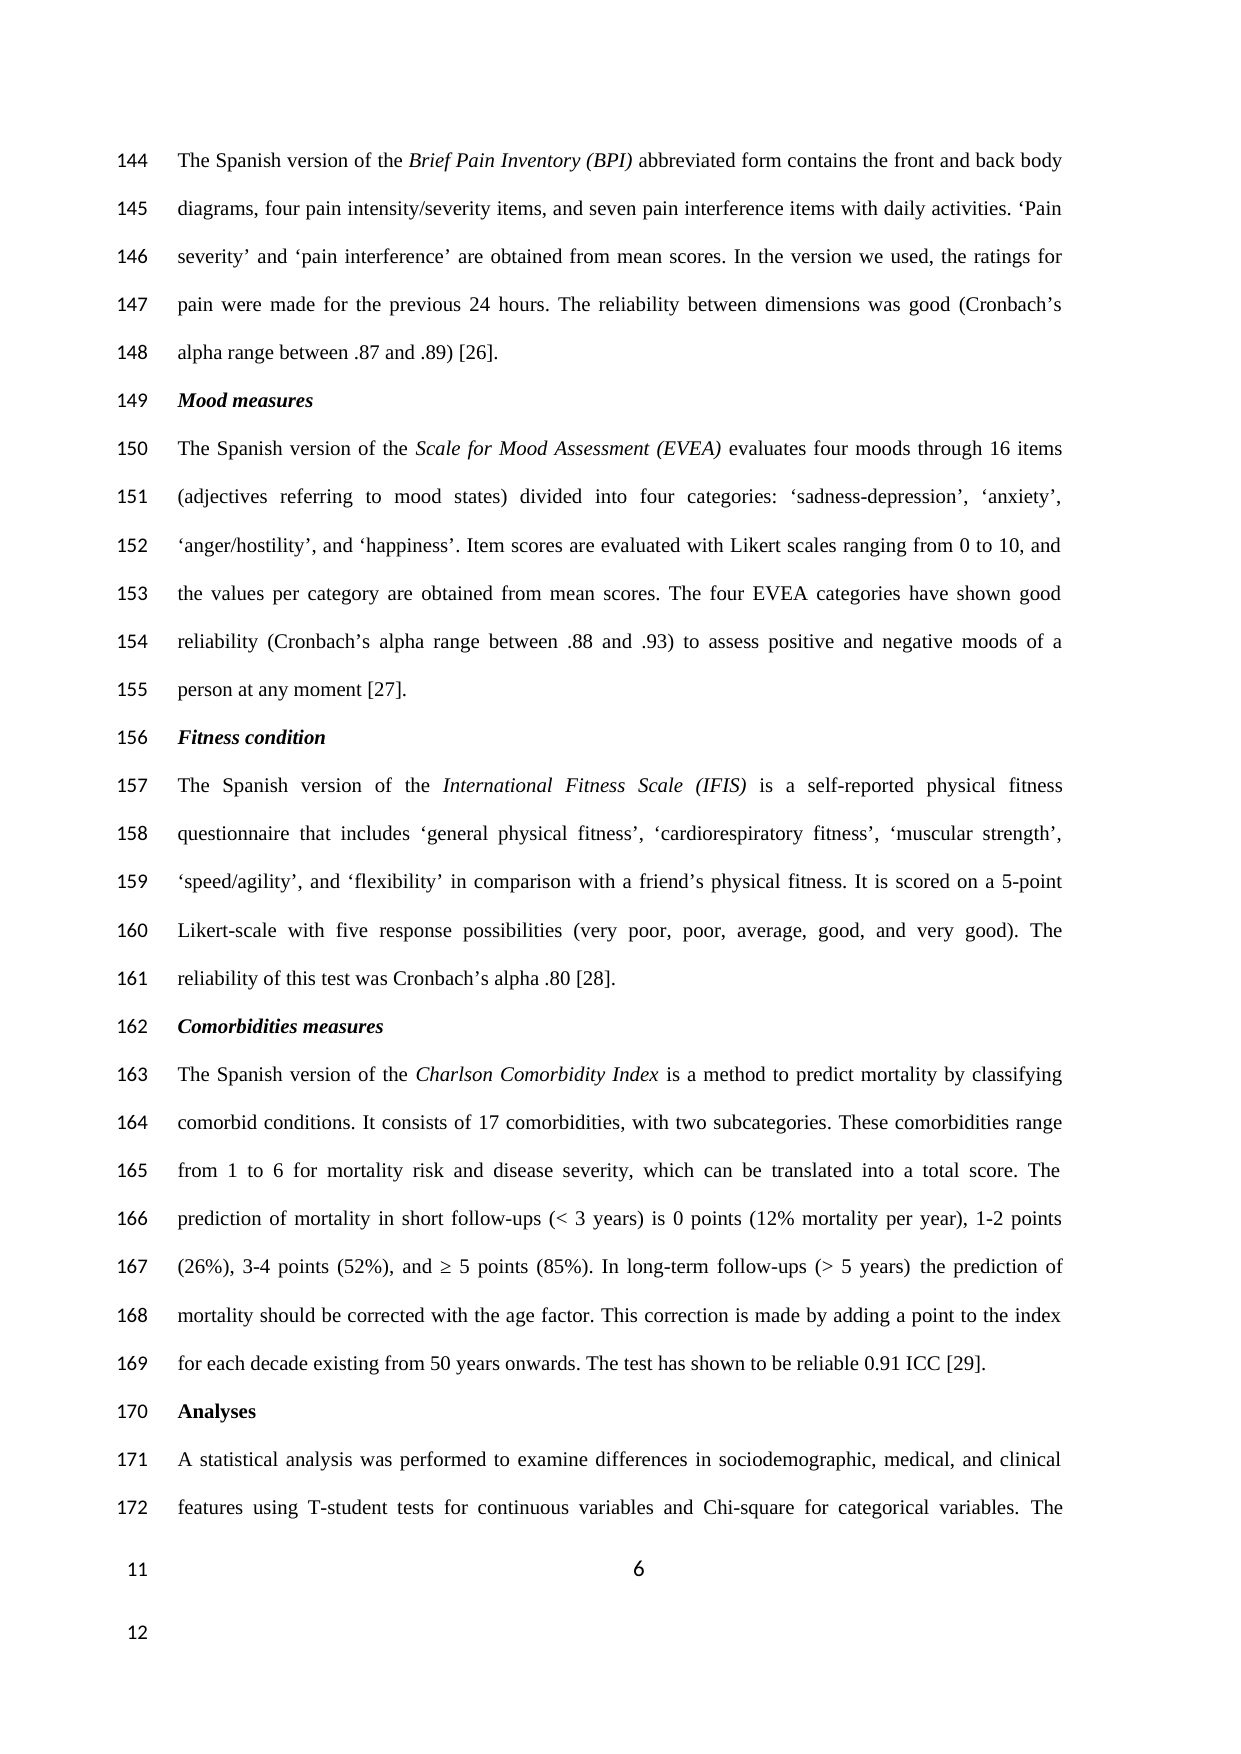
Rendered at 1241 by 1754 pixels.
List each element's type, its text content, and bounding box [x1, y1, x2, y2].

text Mood measures [177, 388, 1063, 412]
text Analyses [177, 1399, 1063, 1423]
text The Spanish version of the International Fitness Scale (IFIS) is a self-reported physical fitness questionnaire that includes ‘general physical fitness’, ‘cardiorespiratory fitness’, ‘muscular strength’, ‘speed/agility’, and ‘flexibility’ in comparison with a friend’s physical fitness. It is scored on a 5-point Likert-scale with five response possibilities (very poor, poor, average, good, and very good). The reliability of this test was Cronbach’s alpha .80 [28]. [177, 773, 1063, 990]
text Fitness condition [177, 725, 1063, 749]
text The Spanish version of the Charlson Comorbidity Index is a method to predict mortality by classifying comorbid conditions. It consists of 17 comorbidities, with two subcategories. These comorbidities range from 1 to 6 for mortality risk and disease severity, which can be translated into a total score. The prediction of mortality in short follow-ups (˂ 3 years) is 0 points (12% mortality per year), 1-2 points (26%), 3-4 points (52%), and ≥ 5 points (85%). In long-term follow-ups (˃ 5 years) the prediction of mortality should be corrected with the age factor. This correction is made by adding a point to the index for each decade existing from 50 years onwards. The test has shown to be reliable 0.91 ICC [29]. [177, 1062, 1063, 1375]
text Comorbidities measures [177, 1014, 1063, 1038]
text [177, 1471, 1063, 1519]
text The Spanish version of the Scale for Mood Assessment (EVEA) evaluates four moods through 16 items (adjectives referring to mood states) divided into four categories: ‘sadness-depression’, ‘anxiety’, ‘anger/hostility’, and ‘happiness’. Item scores are evaluated with Likert scales ranging from 0 to 10, and the values per category are obtained from mean scores. The four EVEA categories have shown good reliability (Cronbach’s alpha range between .88 and .93) to assess positive and negative moods of a person at any moment [27]. [177, 436, 1063, 701]
text The Spanish version of the Brief Pain Inventory (BPI) abbreviated form contains the front and back body diagrams, four pain intensity/severity items, and seven pain interference items with daily activities. ‘Pain severity’ and ‘pain interference’ are obtained from mean scores. In the version we used, the ratings for pain were made for the previous 24 hours. The reliability between dimensions was good (Cronbach’s alpha range between .87 and .89) [26]. [177, 148, 1063, 364]
